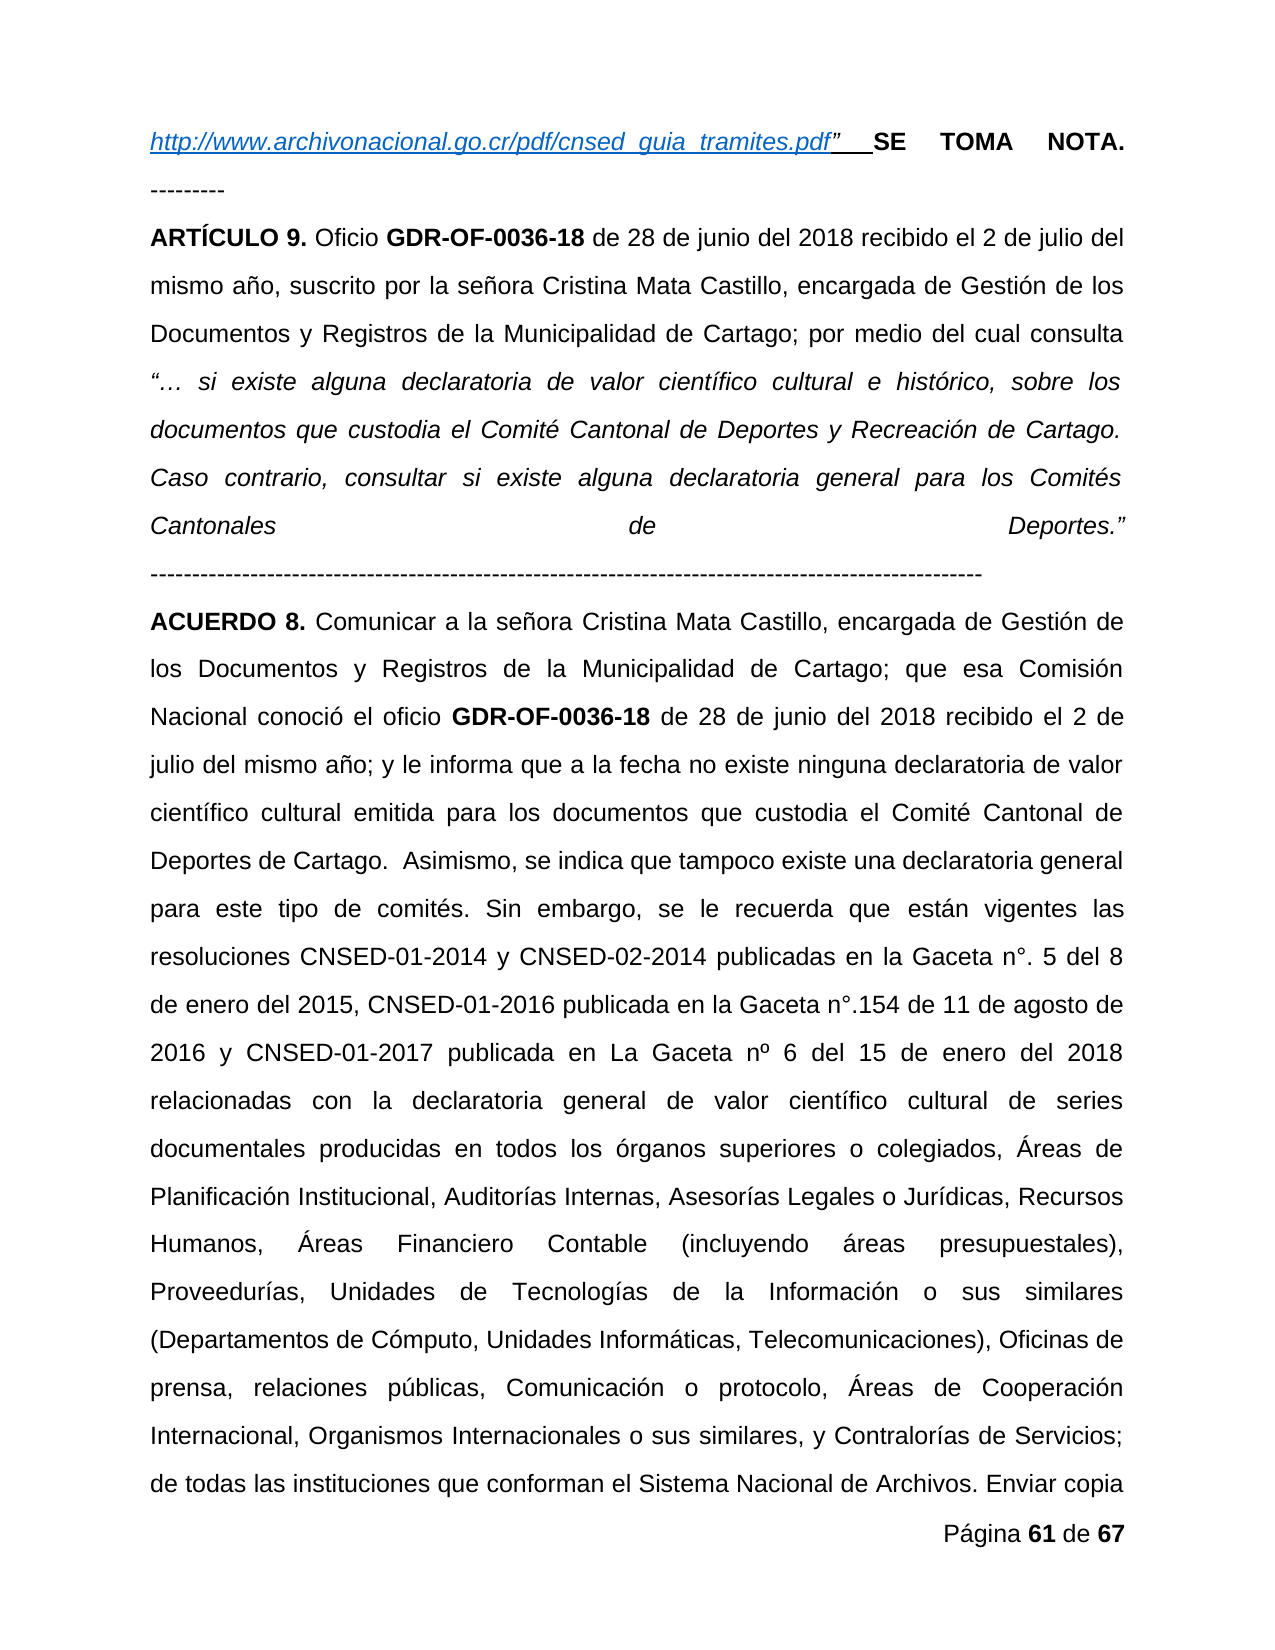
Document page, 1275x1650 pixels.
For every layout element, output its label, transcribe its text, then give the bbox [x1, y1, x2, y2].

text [150, 112, 1125, 208]
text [150, 592, 1125, 1502]
text ARTÍCULO 9. Oficio GDR-OF-0036-18 de 28 de junio del 2018 recibido el 2 de julio del mismo año, suscrito por la señora Cristina Mata Castillo, encargada de Gestión de los Documentos y Registros de la Municipalidad de Cartago; por medio del cual consulta “… si existe alguna declaratoria de valor científico cultural e histórico, sobre los documentos que custodia el Comité Cantonal de Deportes y Recreación de Cartago. Caso contrario, consultar si existe alguna declaratoria general para los Comités Cantonales de Deportes.” ---------------------------------------------------------------------------------------------------- [150, 208, 1125, 592]
